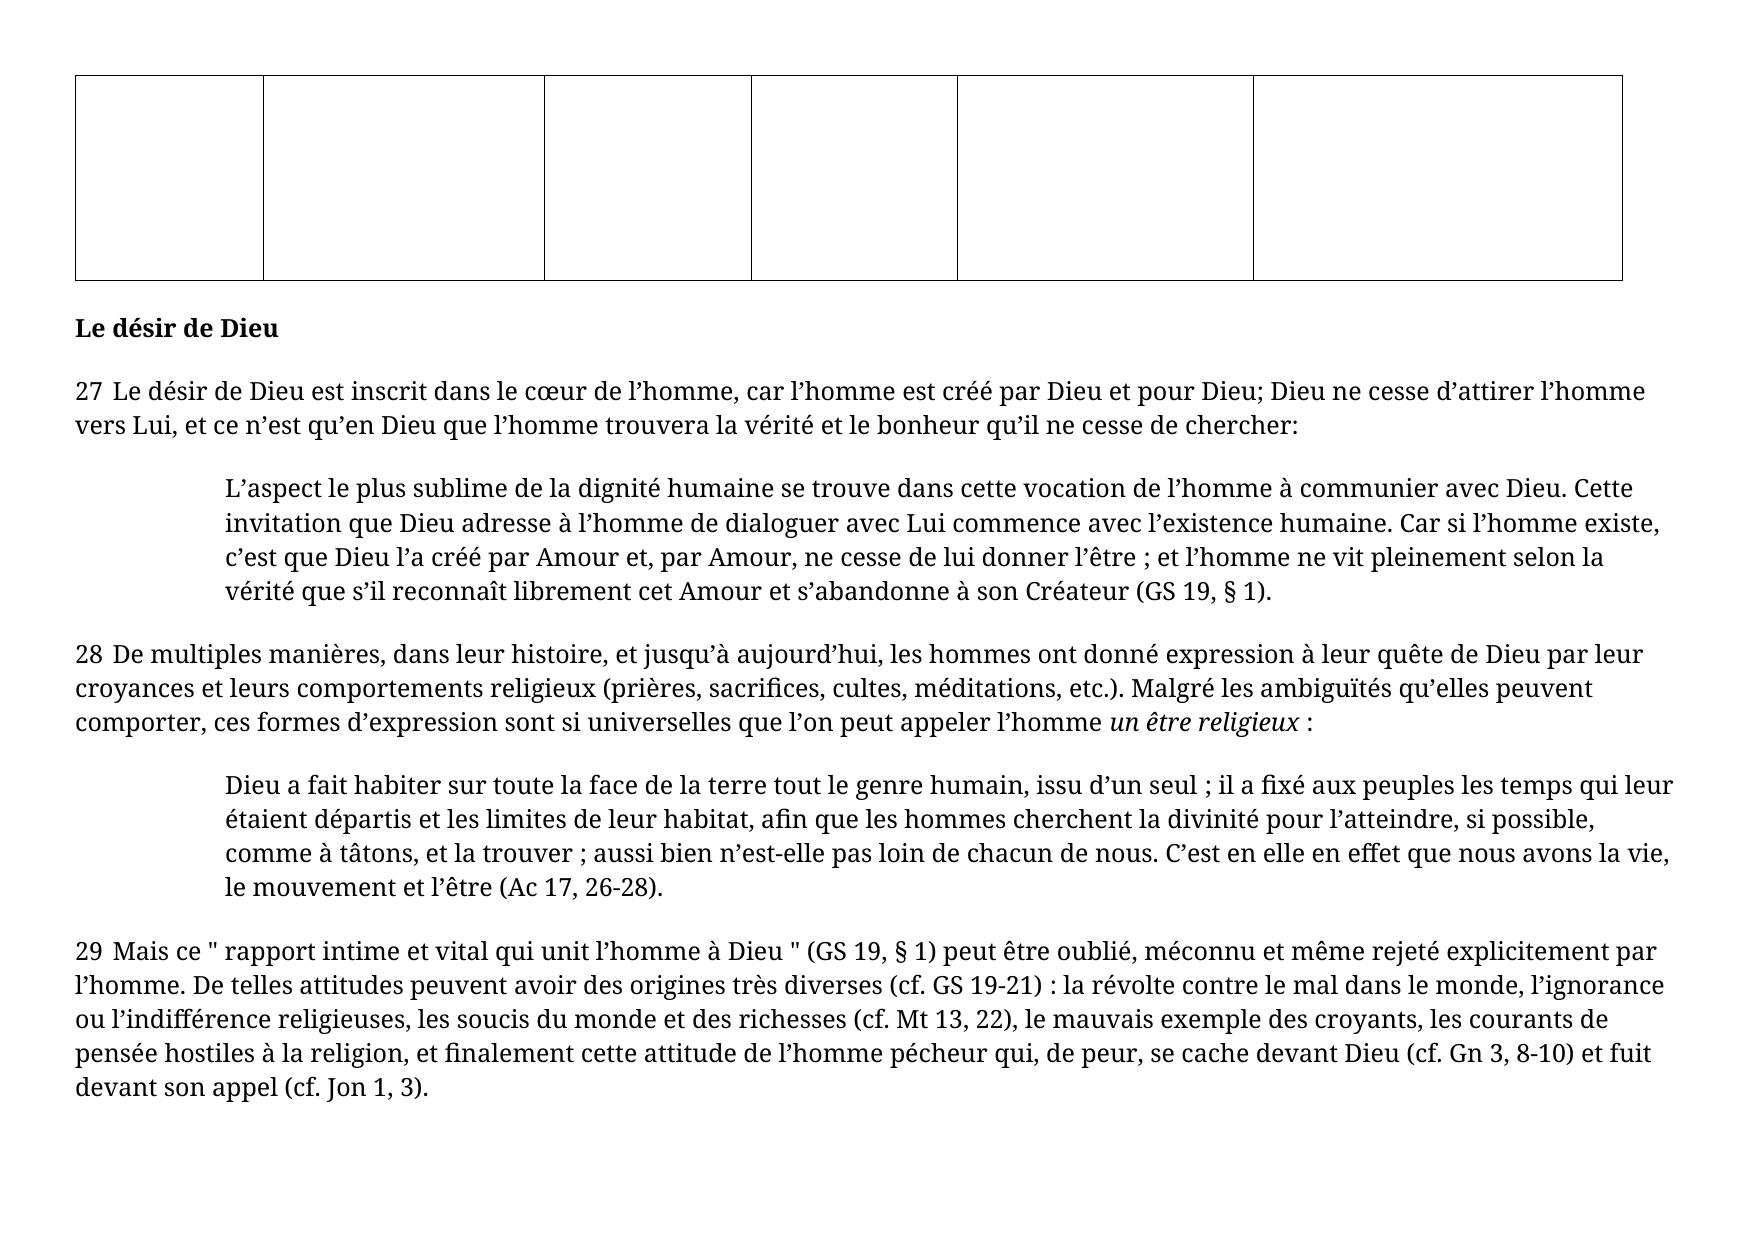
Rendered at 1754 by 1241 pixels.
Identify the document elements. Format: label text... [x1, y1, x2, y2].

text Le désir de Dieu [75, 311, 1679, 345]
text Dieu a fait habiter sur toute la face de la terre tout le genre humain, issu d’un seul ; il a fixé aux peuples les temps qui leur étaient départis et les limites de leur habitat, afin que les hommes cherchent la divinité pour l’atteindre, si possible, comme à tâtons, et la trouver ; aussi bien n’est-elle pas loin de chacun de nous. C’est en elle en effet que nous avons la vie, le mouvement et l’être (Ac 17, 26-28). [225, 768, 1679, 904]
text 27 Le désir de Dieu est inscrit dans le cœur de l’homme, car l’homme est créé par Dieu et pour Dieu; Dieu ne cesse d’attirer l’homme vers Lui, et ce n’est qu’en Dieu que l’homme trouvera la vérité et le bonheur qu’il ne cesse de chercher: [75, 374, 1679, 442]
table_cell [76, 76, 263, 280]
table_cell [752, 76, 957, 280]
text 29 Mais ce " rapport intime et vital qui unit l’homme à Dieu " (GS 19, § 1) peut être oublié, méconnu et même rejeté explicitement par l’homme. De telles attitudes peuvent avoir des origines très diverses (cf. GS 19-21) : la révolte contre le mal dans le monde, l’ignorance ou l’indifférence religieuses, les soucis du monde et des richesses (cf. Mt 13, 22), le mauvais exemple des croyants, les courants de pensée hostiles à la religion, et finalement cette attitude de l’homme pécheur qui, de peur, se cache devant Dieu (cf. Gn 3, 8-10) et fuit devant son appel (cf. Jon 1, 3). [75, 933, 1679, 1104]
table_cell [264, 76, 544, 280]
text L’aspect le plus sublime de la dignité humaine se trouve dans cette vocation de l’homme à communier avec Dieu. Cette invitation que Dieu adresse à l’homme de dialoguer avec Lui commence avec l’existence humaine. Car si l’homme existe, c’est que Dieu l’a créé par Amour et, par Amour, ne cesse de lui donner l’être ; et l’homme ne vit pleinement selon la vérité que s’il reconnaît librement cet Amour et s’abandonne à son Créateur (GS 19, § 1). [225, 471, 1679, 607]
table_cell [1254, 76, 1622, 280]
table_cell [958, 76, 1253, 280]
text 28 De multiples manières, dans leur histoire, et jusqu’à aujourd’hui, les hommes ont donné expression à leur quête de Dieu par leur croyances et leurs comportements religieux (prières, sacrifices, cultes, méditations, etc.). Malgré les ambiguïtés qu’elles peuvent comporter, ces formes d’expression sont si universelles que l’on peut appeler l’homme un être religieux : [75, 637, 1679, 739]
table_cell [545, 76, 751, 280]
